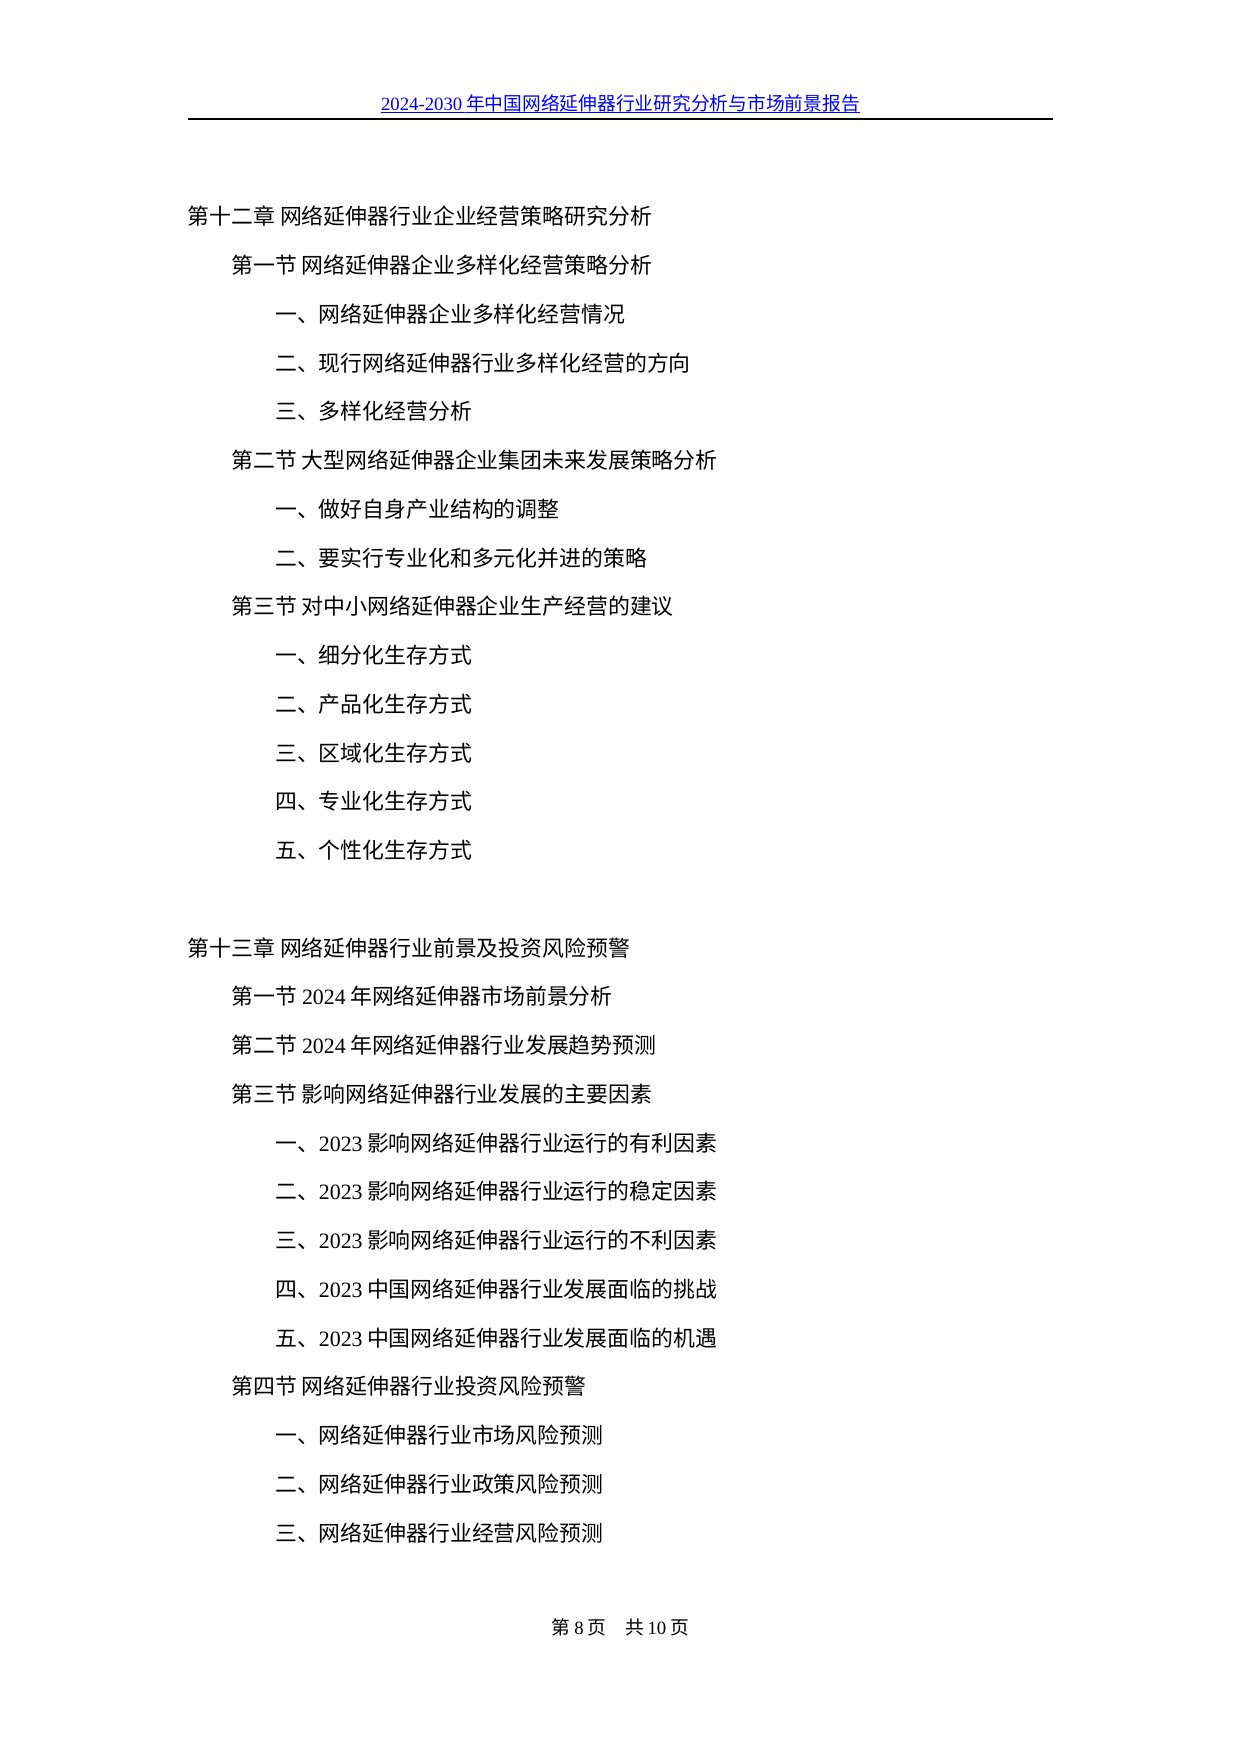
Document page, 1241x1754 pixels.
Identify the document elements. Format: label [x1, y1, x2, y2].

text [187, 150, 1053, 1548]
